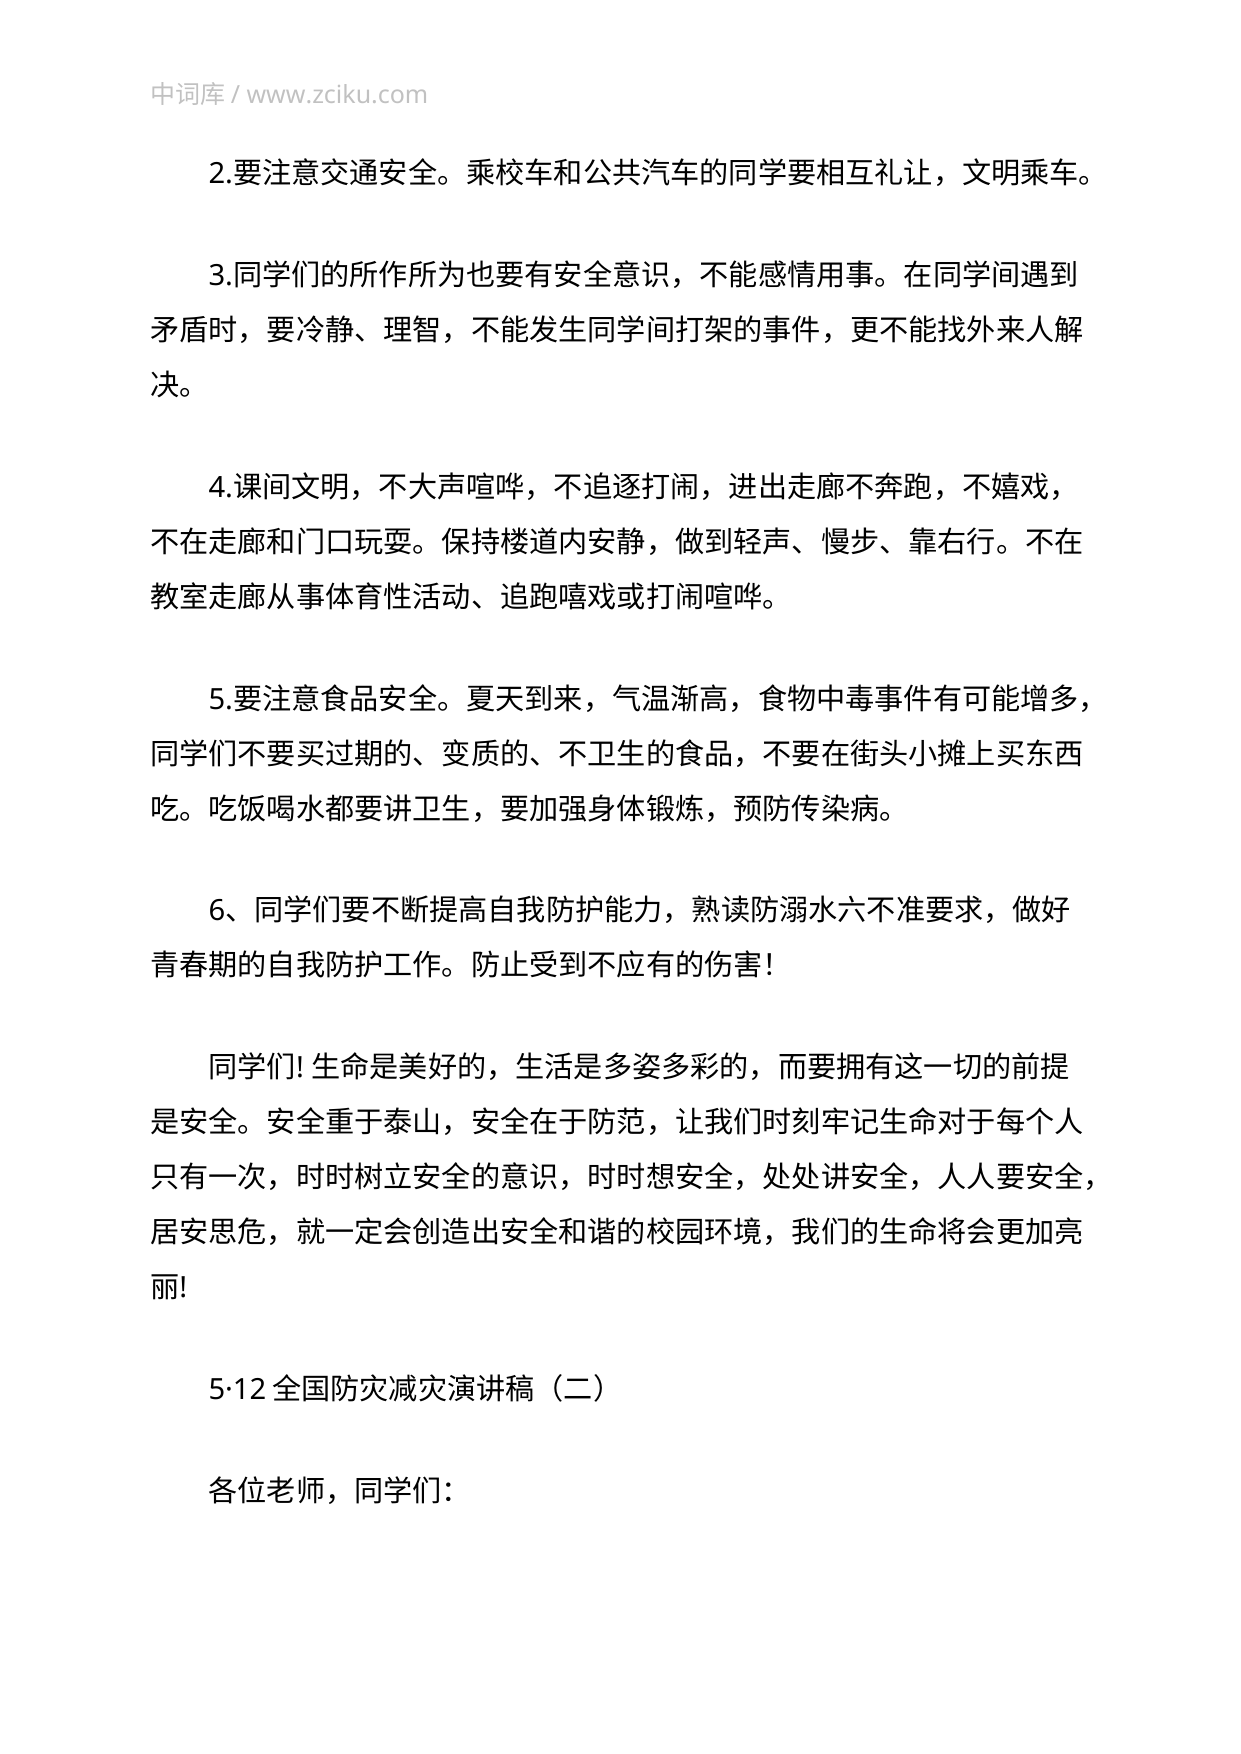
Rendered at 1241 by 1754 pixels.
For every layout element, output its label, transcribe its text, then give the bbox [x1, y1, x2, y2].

text 6、同学们要不断提高自我防护能力，熟读防溺水六不准要求，做好青春期的自我防护工作。防止受到不应有的伤害！ [150, 887, 1090, 984]
text 各位老师，同学们： [150, 1467, 1090, 1510]
text 4.课间文明，不大声喧哗，不追逐打闹，进出走廊不奔跑，不嬉戏，不在走廊和门口玩耍。保持楼道内安静，做到轻声、慢步、靠右行。不在教室走廊从事体育性活动、追跑嘻戏或打闹喧哗。 [150, 464, 1090, 616]
text 2.要注意交通安全。乘校车和公共汽车的同学要相互礼让，文明乘车。 [150, 150, 1090, 192]
text 同学们! 生命是美好的，生活是多姿多彩的，而要拥有这一切的前提是安全。安全重于泰山，安全在于防范，让我们时刻牢记生命对于每个人只有一次，时时树立安全的意识，时时想安全，处处讲安全，人人要安全，居安思危，就一定会创造出安全和谐的校园环境，我们的生命将会更加亮丽! [150, 1044, 1090, 1306]
text 5·12全国防灾减灾演讲稿（二） [150, 1365, 1090, 1408]
text 5.要注意食品安全。夏天到来，气温渐高，食物中毒事件有可能增多，同学们不要买过期的、变质的、不卫生的食品，不要在街头小摊上买东西吃。吃饭喝水都要讲卫生，要加强身体锻炼，预防传染病。 [150, 675, 1090, 827]
text 3.同学们的所作所为也要有安全意识，不能感情用事。在同学间遇到矛盾时，要冷静、理智，不能发生同学间打架的事件，更不能找外来人解决。 [150, 252, 1090, 404]
